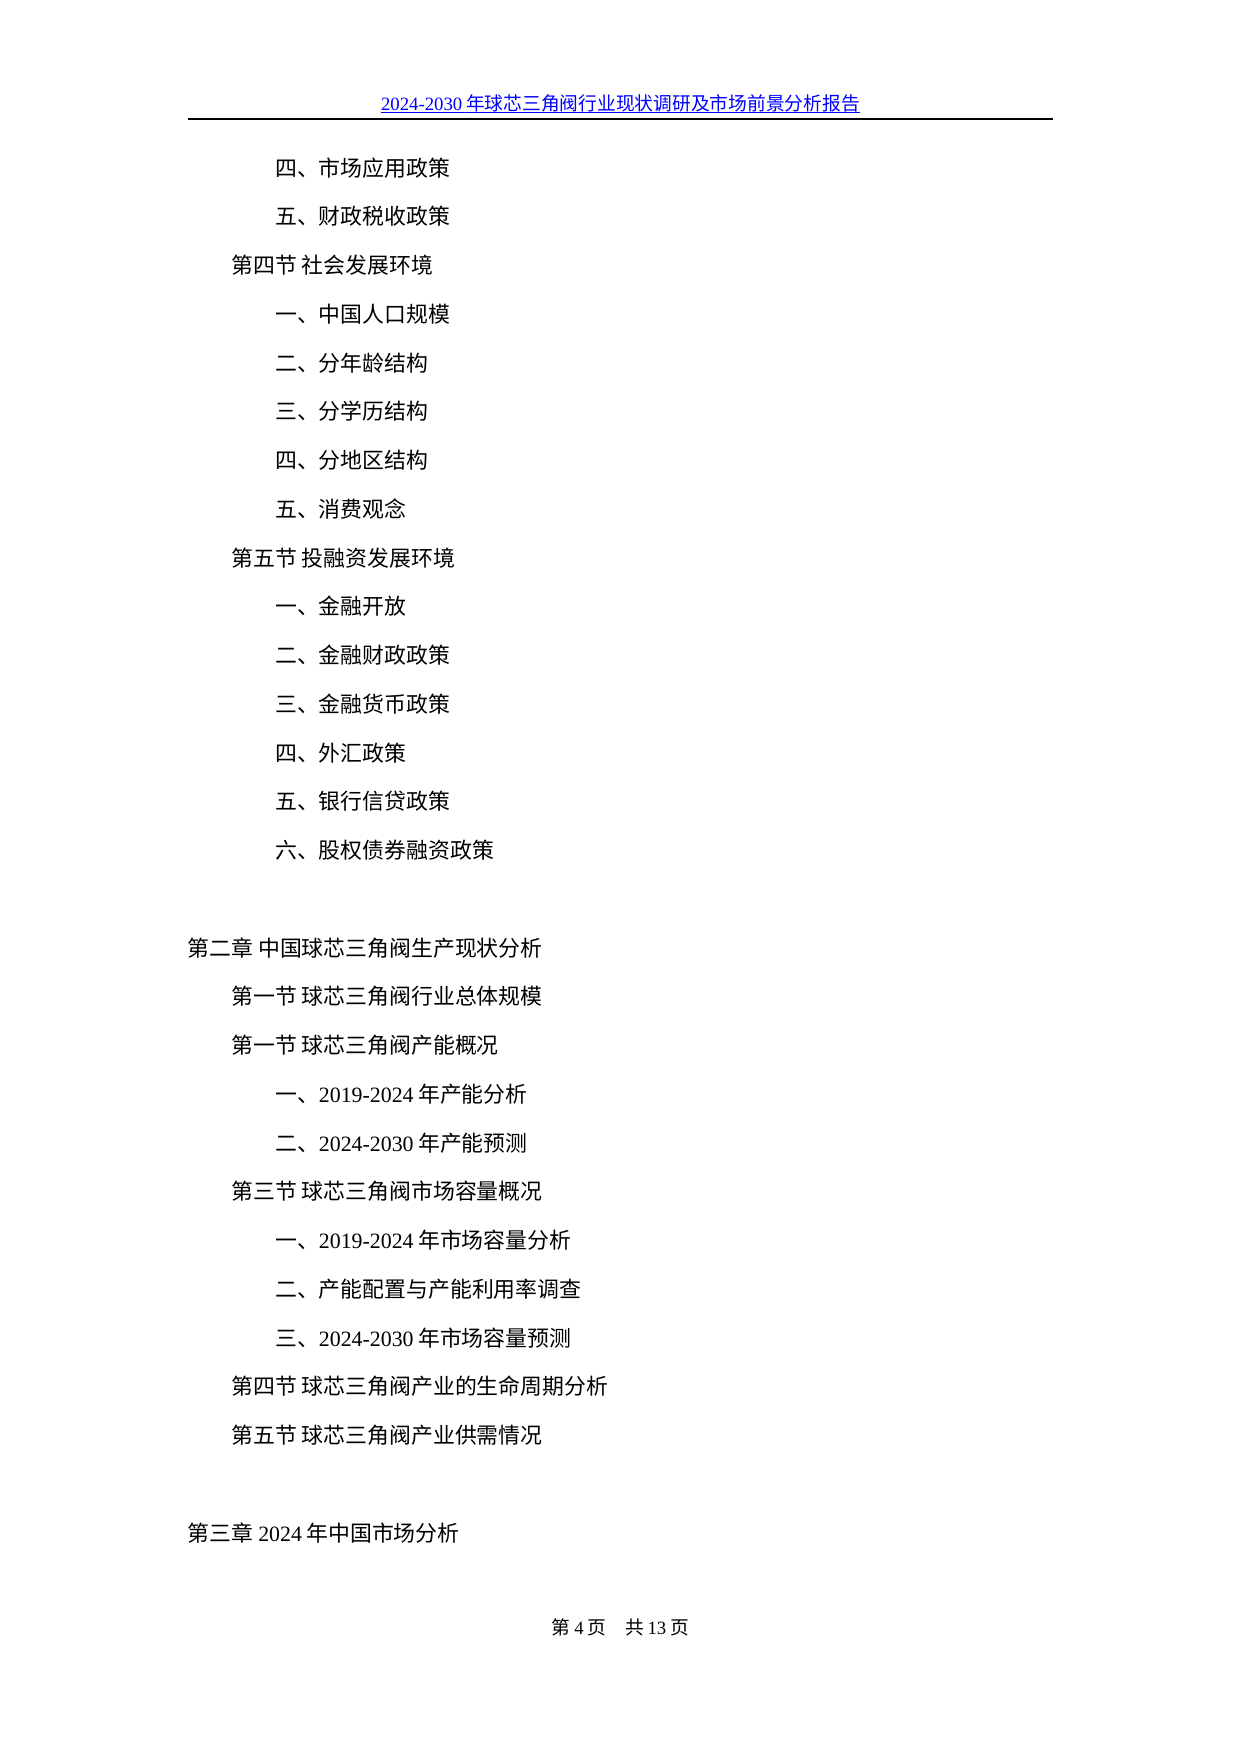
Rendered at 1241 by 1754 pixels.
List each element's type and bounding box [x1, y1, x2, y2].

text [187, 150, 1053, 1548]
